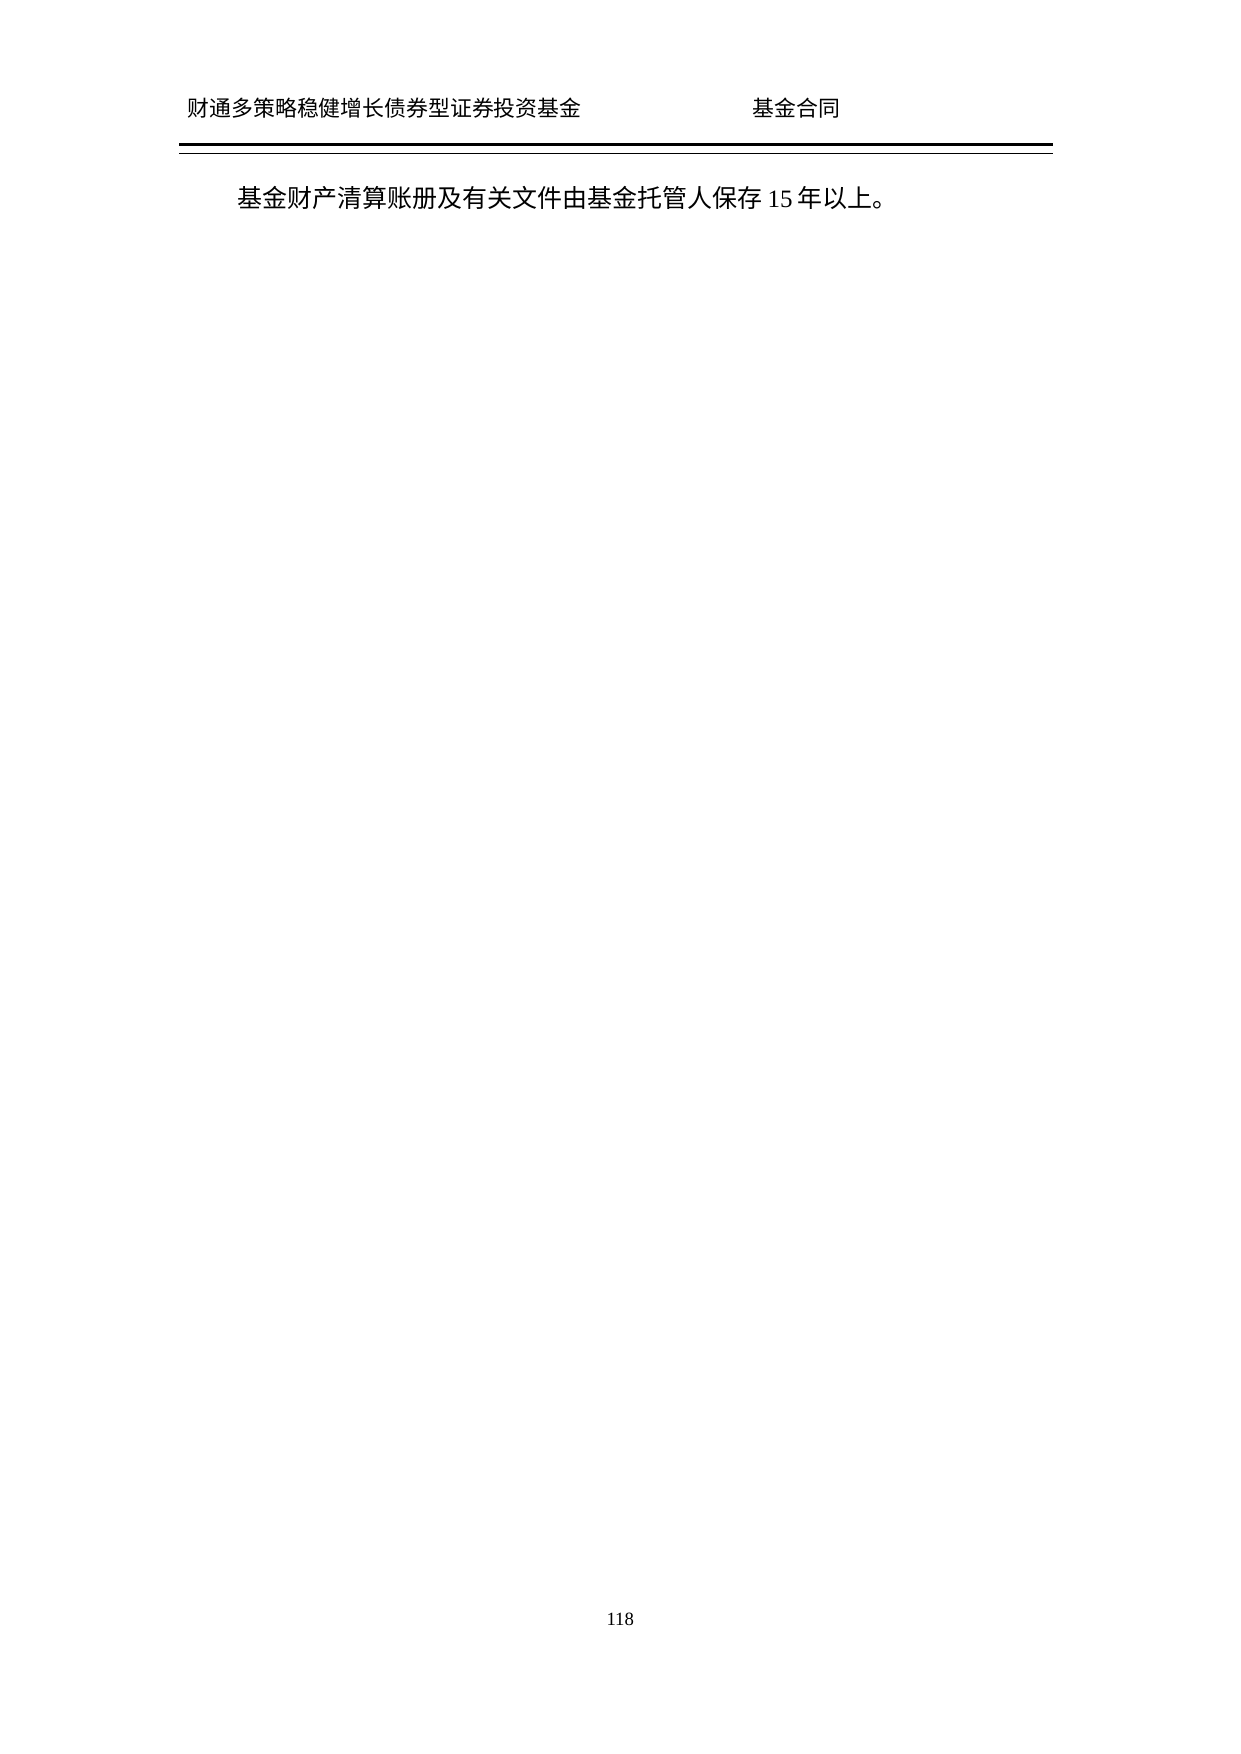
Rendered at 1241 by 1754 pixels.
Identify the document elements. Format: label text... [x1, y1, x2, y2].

text 基金财产清算账册及有关文件由基金托管人保存15年以上。 [187, 164, 1053, 229]
